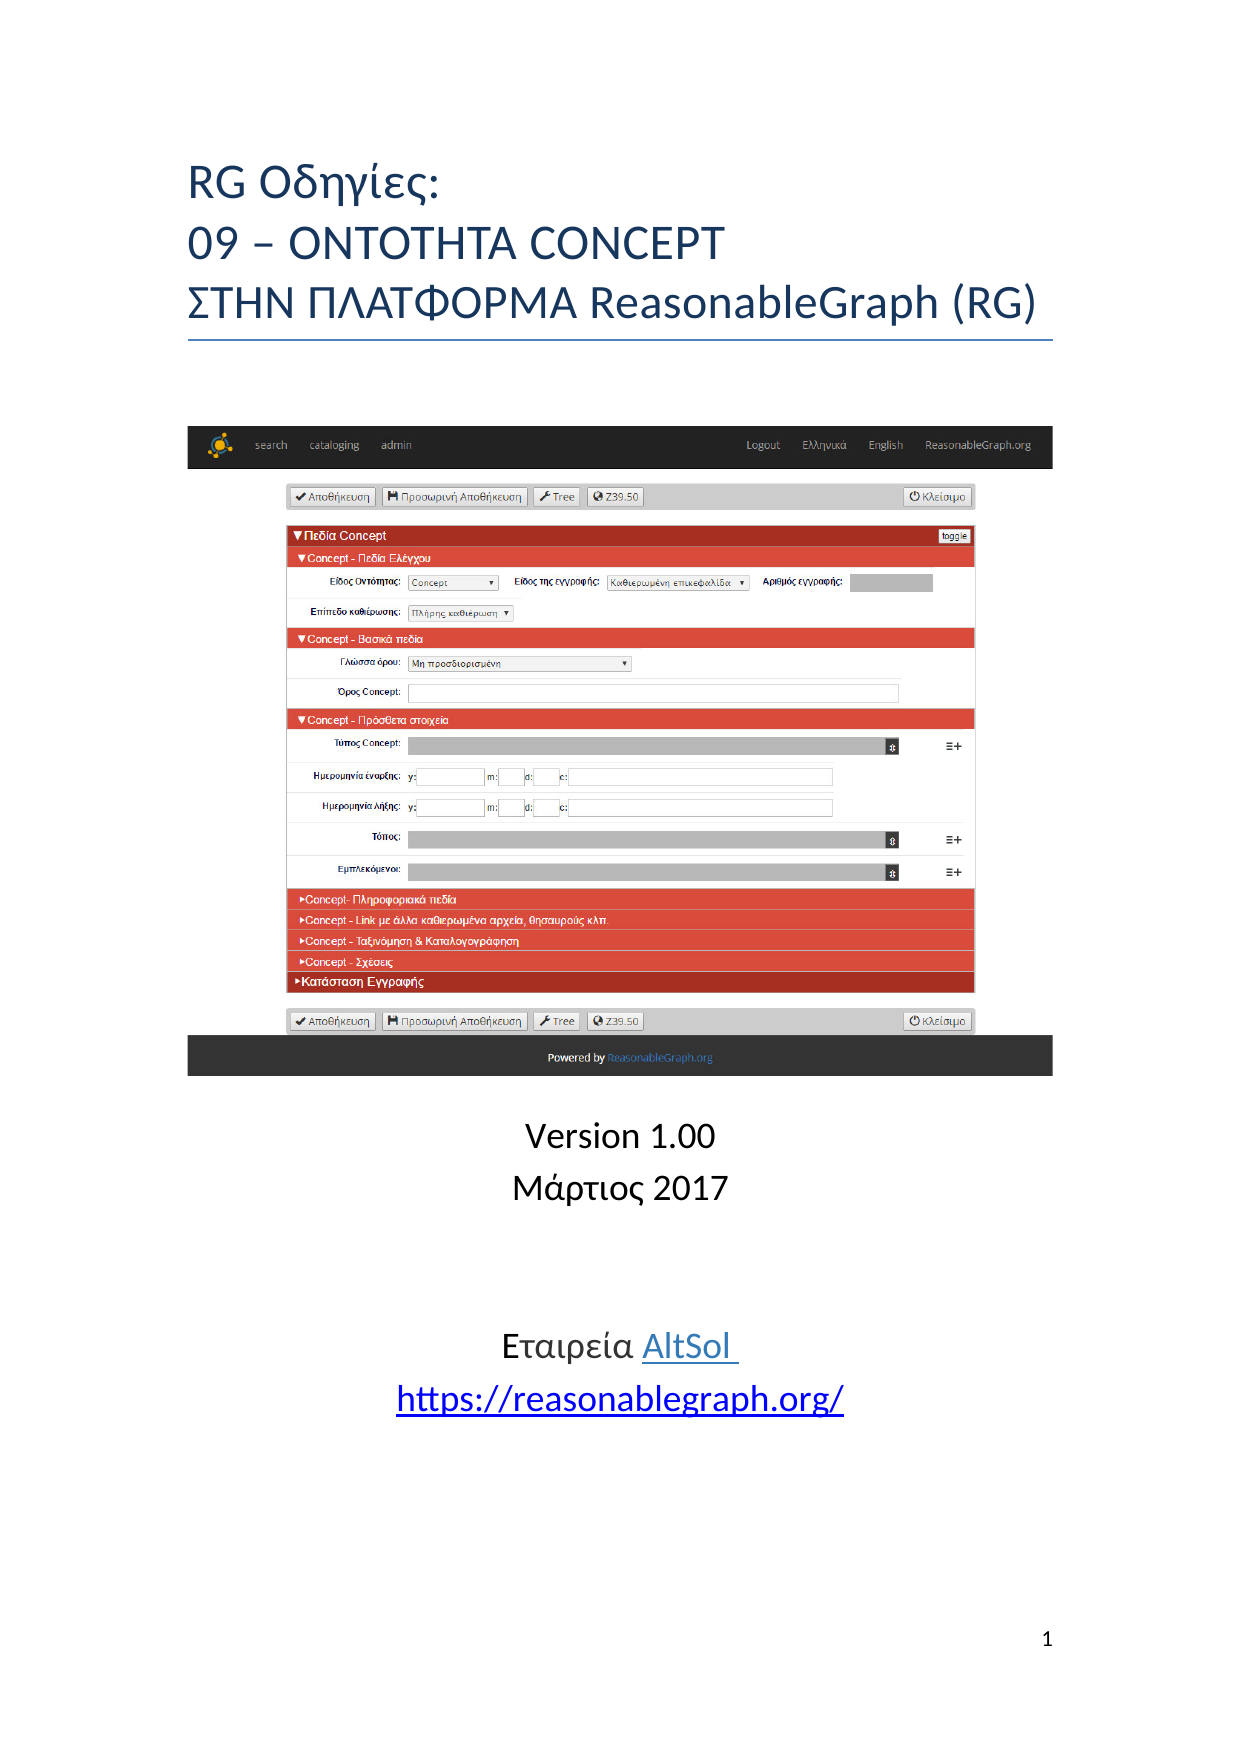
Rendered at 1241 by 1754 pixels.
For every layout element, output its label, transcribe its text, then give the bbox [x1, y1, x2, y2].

text Μάρτιος 2017 [187, 1164, 1053, 1210]
title RG Οδηγίες: 09 – ONTOTHTA CONCEPT ΣΤΗΝ ΠΛΑΤΦΟΡΜΑ ReasonableGraph (RG) [187, 150, 1053, 341]
text Εταιρεία AltSol https://reasonablegraph.org/ [187, 1217, 1053, 1421]
picture [187, 426, 1053, 1076]
text Version 1.00 [187, 1112, 1053, 1157]
